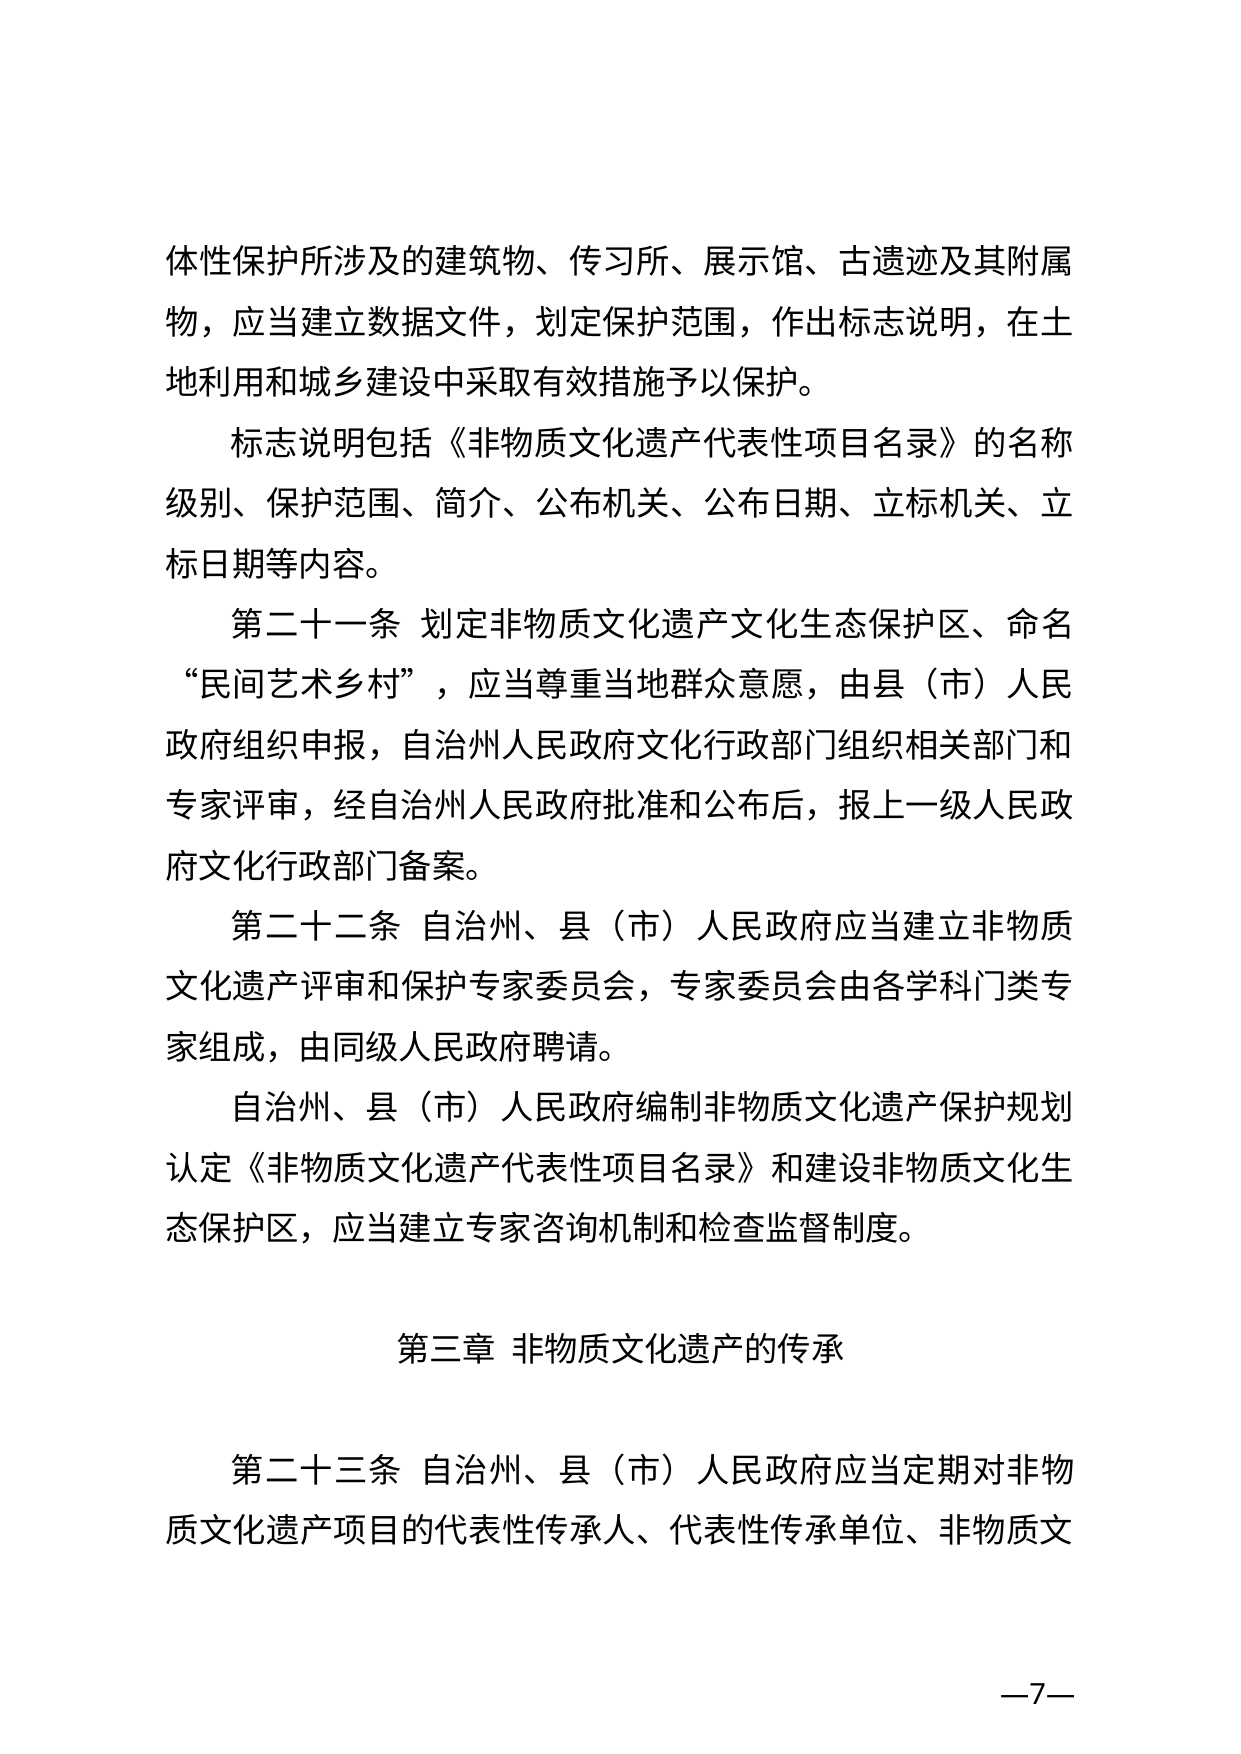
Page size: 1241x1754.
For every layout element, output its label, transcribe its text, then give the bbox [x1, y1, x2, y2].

text 第三章 非物质文化遗产的传承 [165, 1313, 1075, 1373]
text 第二十一条 划定非物质文化遗产文化生态保护区、命名“民间艺术乡村”，应当尊重当地群众意愿，由县（市）人民政府组织申报，自治州人民政府文化行政部门组织相关部门和专家评审，经自治州人民政府批准和公布后，报上一级人民政府文化行政部门备案。 [165, 588, 1075, 890]
text 第二十二条 自治州、县（市）人民政府应当建立非物质文化遗产评审和保护专家委员会，专家委员会由各学科门类专家组成，由同级人民政府聘请。 [165, 890, 1075, 1071]
text 自治州、县（市）人民政府编制非物质文化遗产保护规划、认定《非物质文化遗产代表性项目名录》和建设非物质文化生态保护区，应当建立专家咨询机制和检查监督制度。 [165, 1071, 1075, 1253]
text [165, 226, 1075, 407]
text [165, 1434, 1075, 1555]
text 标志说明包括《非物质文化遗产代表性项目名录》的名称、级别、保护范围、简介、公布机关、公布日期、立标机关、立标日期等内容。 [165, 407, 1075, 588]
